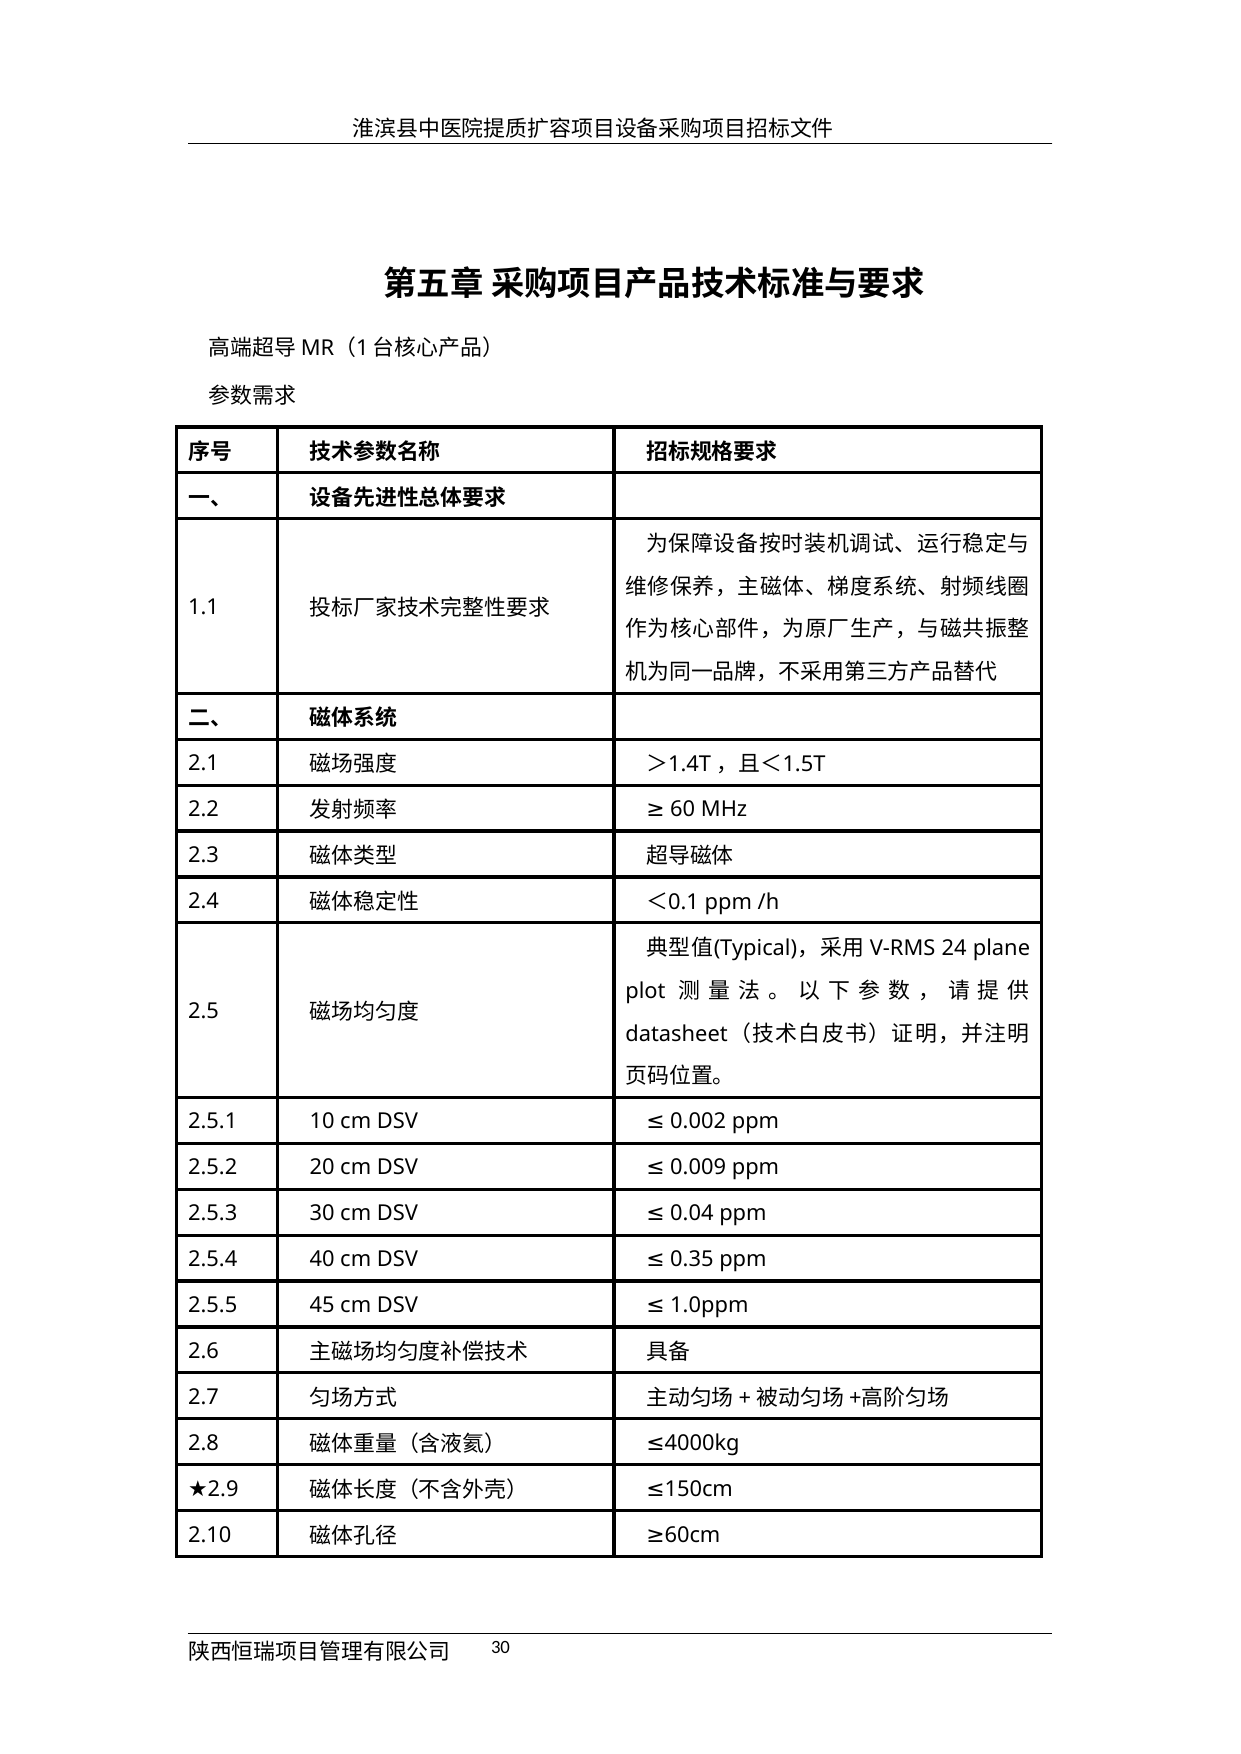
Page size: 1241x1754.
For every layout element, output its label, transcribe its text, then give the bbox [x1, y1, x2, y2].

table_cell ≥ 60 MHz [616, 787, 1040, 829]
table_cell 设备先进性总体要求 [279, 474, 612, 517]
table_cell 2.5.5 [178, 1283, 276, 1325]
table_cell 1.1 [178, 520, 276, 692]
table_cell 2.5.2 [178, 1145, 276, 1187]
table_cell 典型值(Typical)，采用V-RMS 24 plane plot测量法。以下参数，请提供datasheet（技术白皮书）证明，并注明页码位置。 [616, 924, 1040, 1096]
table_cell 10 cm DSV [279, 1099, 612, 1142]
table_cell ★2.9 [178, 1466, 276, 1509]
table_cell 为保障设备按时装机调试、运行稳定与维修保养，主磁体、梯度系统、射频线圈作为核心部件，为原厂生产，与磁共振整机为同一品牌，不采用第三方产品替代 [616, 520, 1040, 692]
table_cell 匀场方式 [279, 1374, 612, 1417]
table_cell 主动匀场 + 被动匀场 +高阶匀场 [616, 1374, 1040, 1417]
table_cell 2.5.3 [178, 1191, 276, 1233]
table_cell 2.8 [178, 1420, 276, 1463]
table_cell ＞1.4T ，且＜1.5T [616, 741, 1040, 783]
table_cell ≤ 0.35 ppm [616, 1237, 1040, 1279]
table_cell 2.5.1 [178, 1099, 276, 1142]
table_cell 2.3 [178, 833, 276, 875]
table_cell ＜0.1 ppm /h [616, 879, 1040, 921]
table_cell 磁场强度 [279, 741, 612, 783]
table_cell ≤4000kg [616, 1420, 1040, 1463]
table_cell 一、 [178, 474, 276, 517]
table_cell ≤ 1.0ppm [616, 1283, 1040, 1325]
table_cell 20 cm DSV [279, 1145, 612, 1187]
table_cell [616, 474, 1040, 517]
table_cell ≥60cm [616, 1512, 1040, 1555]
table_cell 2.5 [178, 924, 276, 1096]
table_cell 磁体长度（不含外壳） [279, 1466, 612, 1509]
table_cell 磁体孔径 [279, 1512, 612, 1555]
table_cell 磁体系统 [279, 695, 612, 737]
table_cell 2.7 [178, 1374, 276, 1417]
table_cell 具备 [616, 1329, 1040, 1371]
table_cell 2.5.4 [178, 1237, 276, 1279]
table_cell 30 cm DSV [279, 1191, 612, 1233]
title 第五章 采购项目产品技术标准与要求 [188, 238, 1052, 324]
table_cell 2.1 [178, 741, 276, 783]
table_cell 磁体稳定性 [279, 879, 612, 921]
table_cell 主磁场均匀度补偿技术 [279, 1329, 612, 1371]
table_cell ≤ 0.002 ppm [616, 1099, 1040, 1142]
table_cell ≤ 0.04 ppm [616, 1191, 1040, 1233]
table_header 招标规格要求 [616, 429, 1040, 471]
table_cell [616, 695, 1040, 737]
table_cell 磁场均匀度 [279, 924, 612, 1096]
table_cell 发射频率 [279, 787, 612, 829]
text 高端超导MR（1台核心产品） [188, 330, 1052, 362]
table_cell 磁体重量（含液氦） [279, 1420, 612, 1463]
table_cell 超导磁体 [616, 833, 1040, 875]
text 参数需求 [188, 378, 1052, 409]
table_cell 投标厂家技术完整性要求 [279, 520, 612, 692]
table_cell 2.10 [178, 1512, 276, 1555]
table_cell 二、 [178, 695, 276, 737]
table_header 技术参数名称 [279, 429, 612, 471]
table_cell ≤ 0.009 ppm [616, 1145, 1040, 1187]
table_cell 2.6 [178, 1329, 276, 1371]
table_cell 2.4 [178, 879, 276, 921]
table_cell 40 cm DSV [279, 1237, 612, 1279]
table_cell 2.2 [178, 787, 276, 829]
table_cell 磁体类型 [279, 833, 612, 875]
table_cell ≤150cm [616, 1466, 1040, 1509]
table_header 序号 [178, 429, 276, 471]
table_cell 45 cm DSV [279, 1283, 612, 1325]
